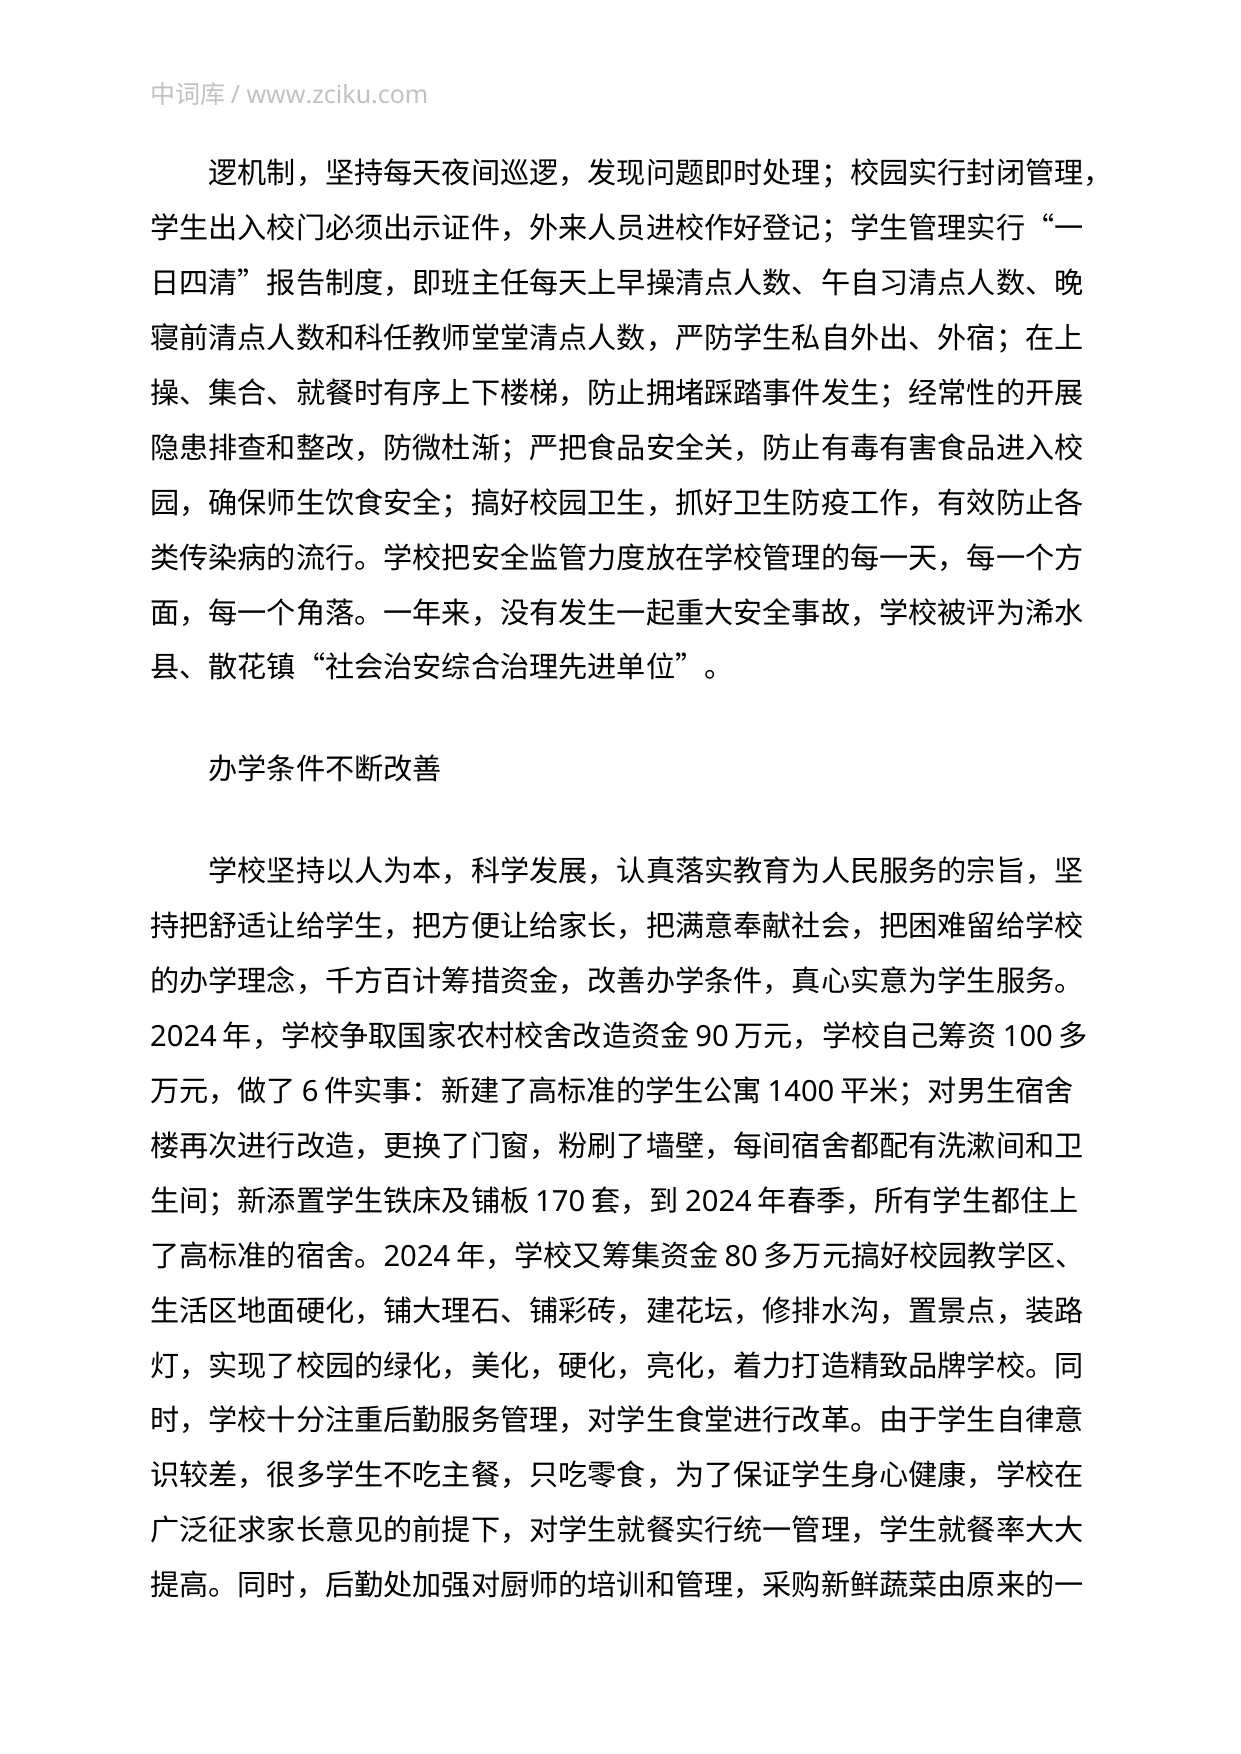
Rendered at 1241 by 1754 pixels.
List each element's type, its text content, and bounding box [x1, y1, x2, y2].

text 逻机制，坚持每天夜间巡逻，发现问题即时处理；校园实行封闭管理，学生出入校门必须出示证件，外来人员进校作好登记；学生管理实行“一日四清”报告制度，即班主任每天上早操清点人数、午自习清点人数、晚寝前清点人数和科任教师堂堂清点人数，严防学生私自外出、外宿；在上操、集合、就餐时有序上下楼梯，防止拥堵踩踏事件发生；经常性的开展隐患排查和整改，防微杜渐；严把食品安全关，防止有毒有害食品进入校园，确保师生饮食安全；搞好校园卫生，抓好卫生防疫工作，有效防止各类传染病的流行。学校把安全监管力度放在学校管理的每一天，每一个方面，每一个角落。一年来，没有发生一起重大安全事故，学校被评为浠水县、散花镇“社会治安综合治理先进单位”。 [150, 150, 1090, 686]
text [150, 848, 1090, 1604]
text 办学条件不断改善 [150, 746, 1090, 788]
